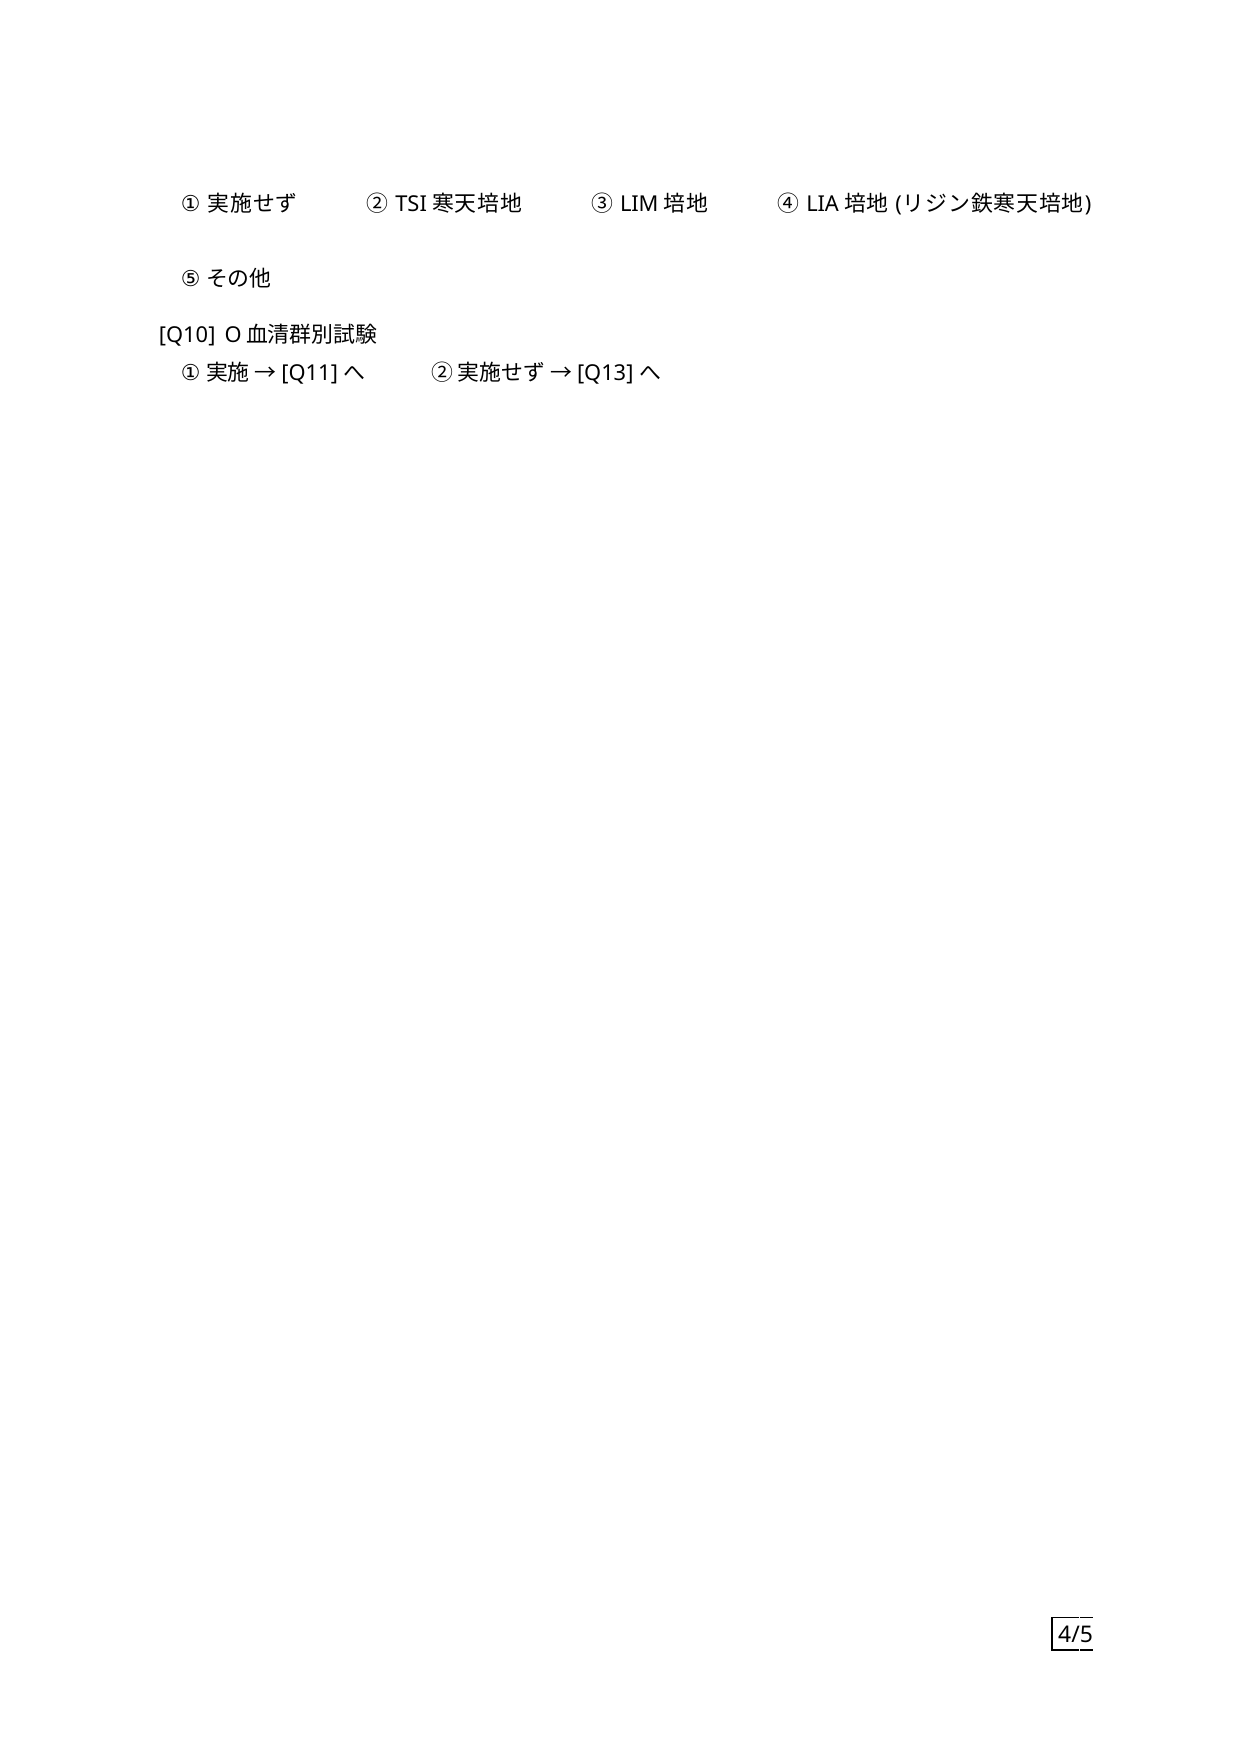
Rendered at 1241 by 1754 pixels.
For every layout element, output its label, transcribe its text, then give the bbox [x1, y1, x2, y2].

list O血清群別試験 [159, 314, 1092, 352]
text ① 実施 → [Q11] へ ② 実施せず → [Q13] へ [181, 352, 1092, 389]
text ① 実施せず ② TSI寒天培地 ③ LIM培地 ④ LIA培地 (リジン鉄寒天培地) ⑤ その他 [181, 183, 1092, 296]
